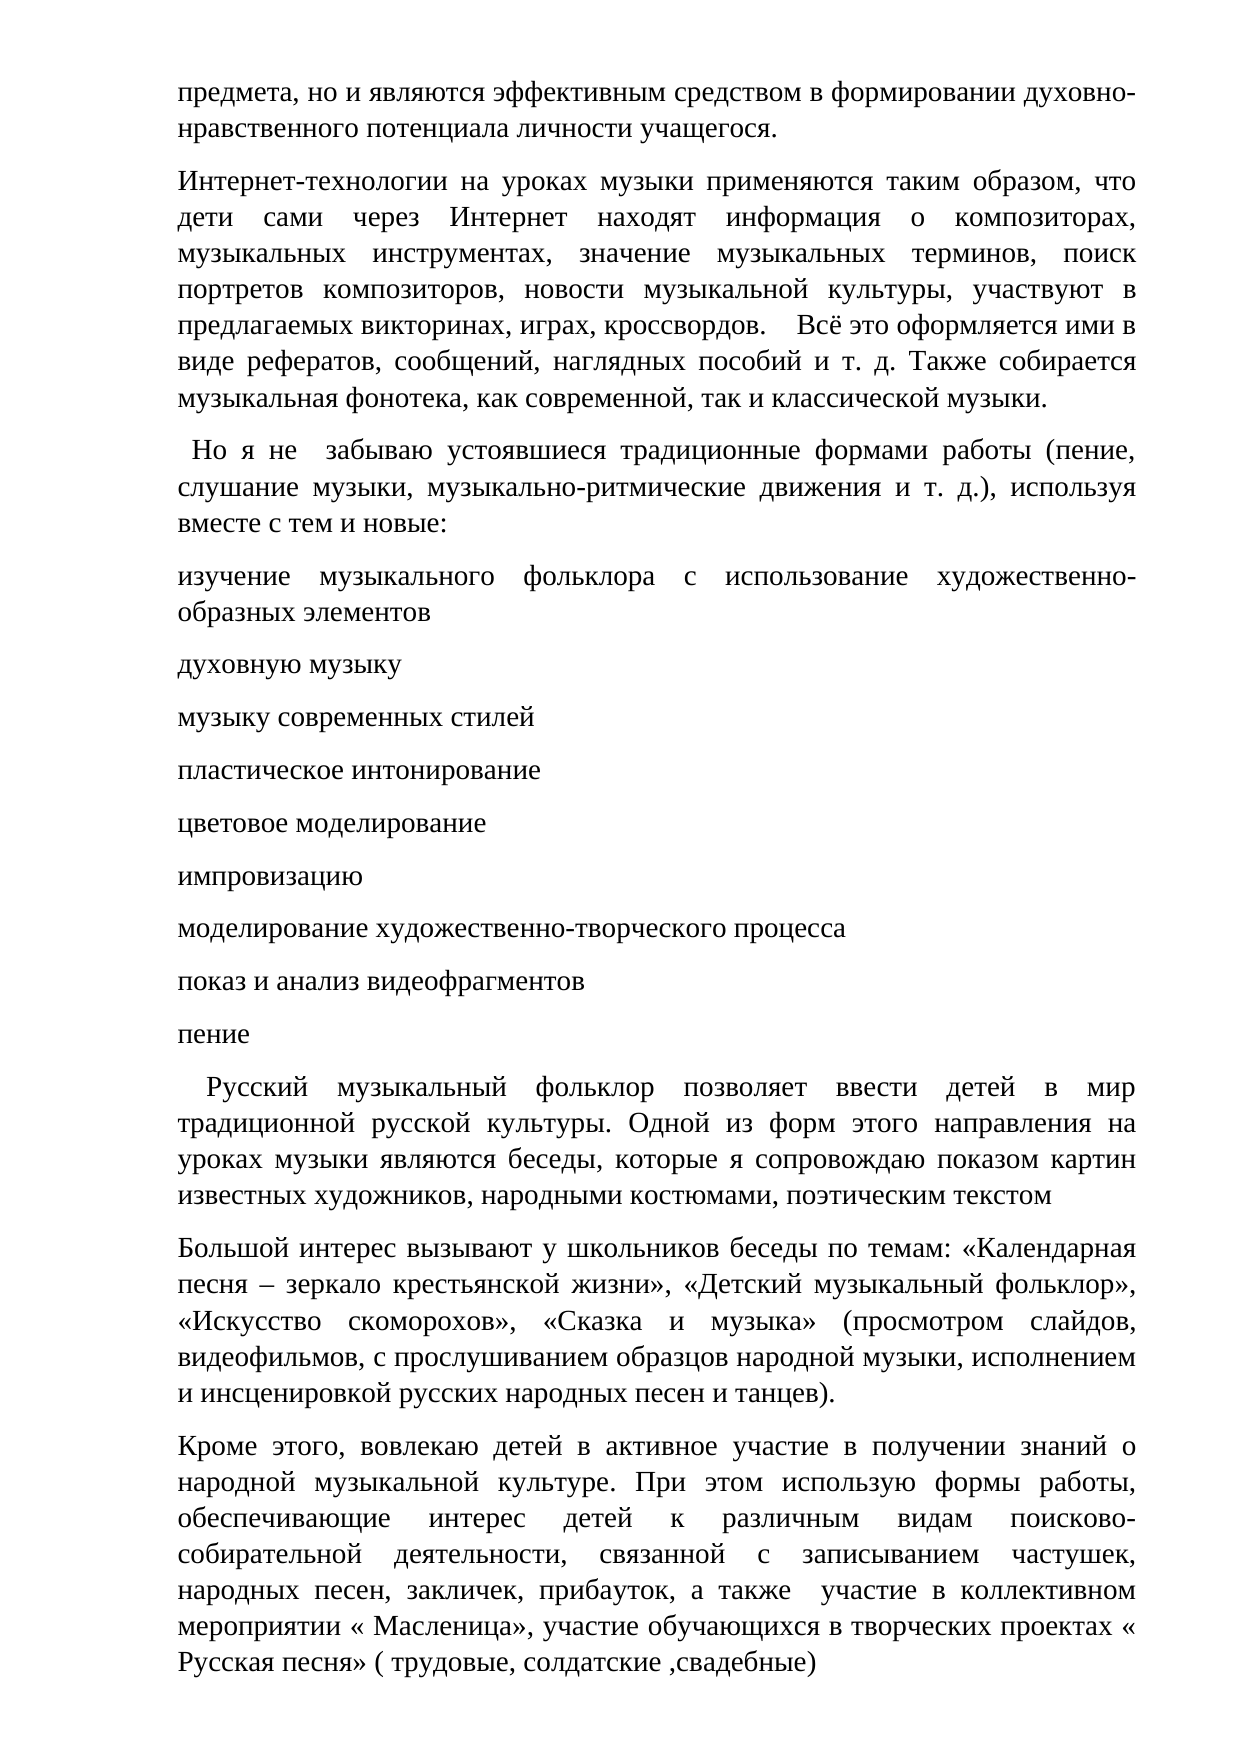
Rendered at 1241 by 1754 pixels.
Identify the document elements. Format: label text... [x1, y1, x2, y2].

text Большой интерес вызывают у школьников беседы по темам: «Календарная песня – зеркало крестьянской жизни», «Детский музыкальный фольклор», «Искусство скоморохов», «Сказка и музыка» (просмотром слайдов, видеофильмов, с прослушиванием образцов народной музыки, исполнением и инсценировкой русских народных песен и танцев). [177, 1230, 1137, 1408]
text показ и анализ видеофрагментов [177, 963, 1137, 997]
text Русский музыкальный фольклор позволяет ввести детей в мир традиционной русской культуры. Одной из форм этого направления на уроках музыки являются беседы, которые я сопровождаю показом картин известных художников, народными костюмами, поэтическим текстом [177, 1069, 1137, 1211]
text импровизацию [177, 858, 1137, 891]
text музыку современных стилей [177, 699, 1137, 733]
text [177, 74, 1137, 143]
text духовную музыку [177, 647, 1137, 680]
text моделирование художественно-творческого процесса [177, 911, 1137, 944]
text Кроме этого, вовлекаю детей в активное участие в получении знаний о народной музыкальной культуре. При этом использую формы работы, обеспечивающие интерес детей к различным видам поисково-собирательной деятельности, связанной с записыванием частушек, народных песен, закличек, прибауток, а также участие в коллективном мероприятии « Масленица», участие обучающихся в творческих проектах « Русская песня» ( трудовые, солдатские ,свадебные) [177, 1428, 1137, 1678]
text Но я не забываю устоявшиеся традиционные формами работы (пение, слушание музыки, музыкально-ритмические движения и т. д.), используя вместе с тем и новые: [177, 432, 1137, 538]
text цветовое моделирование [177, 805, 1137, 838]
text изучение музыкального фольклора с использование художественно-образных элементов [177, 558, 1137, 627]
text Интернет-технологии на уроках музыки применяются таким образом, что дети сами через Интернет находят информация о композиторах, музыкальных инструментах, значение музыкальных терминов, поиск портретов композиторов, новости музыкальной культуры, участвуют в предлагаемых викторинах, играх, кроссвордов. Всё это оформляется ими в виде рефератов, сообщений, наглядных пособий и т. д. Также собирается музыкальная фонотека, как современной, так и классической музыки. [177, 163, 1137, 413]
text пластическое интонирование [177, 752, 1137, 786]
text пение [177, 1016, 1137, 1050]
